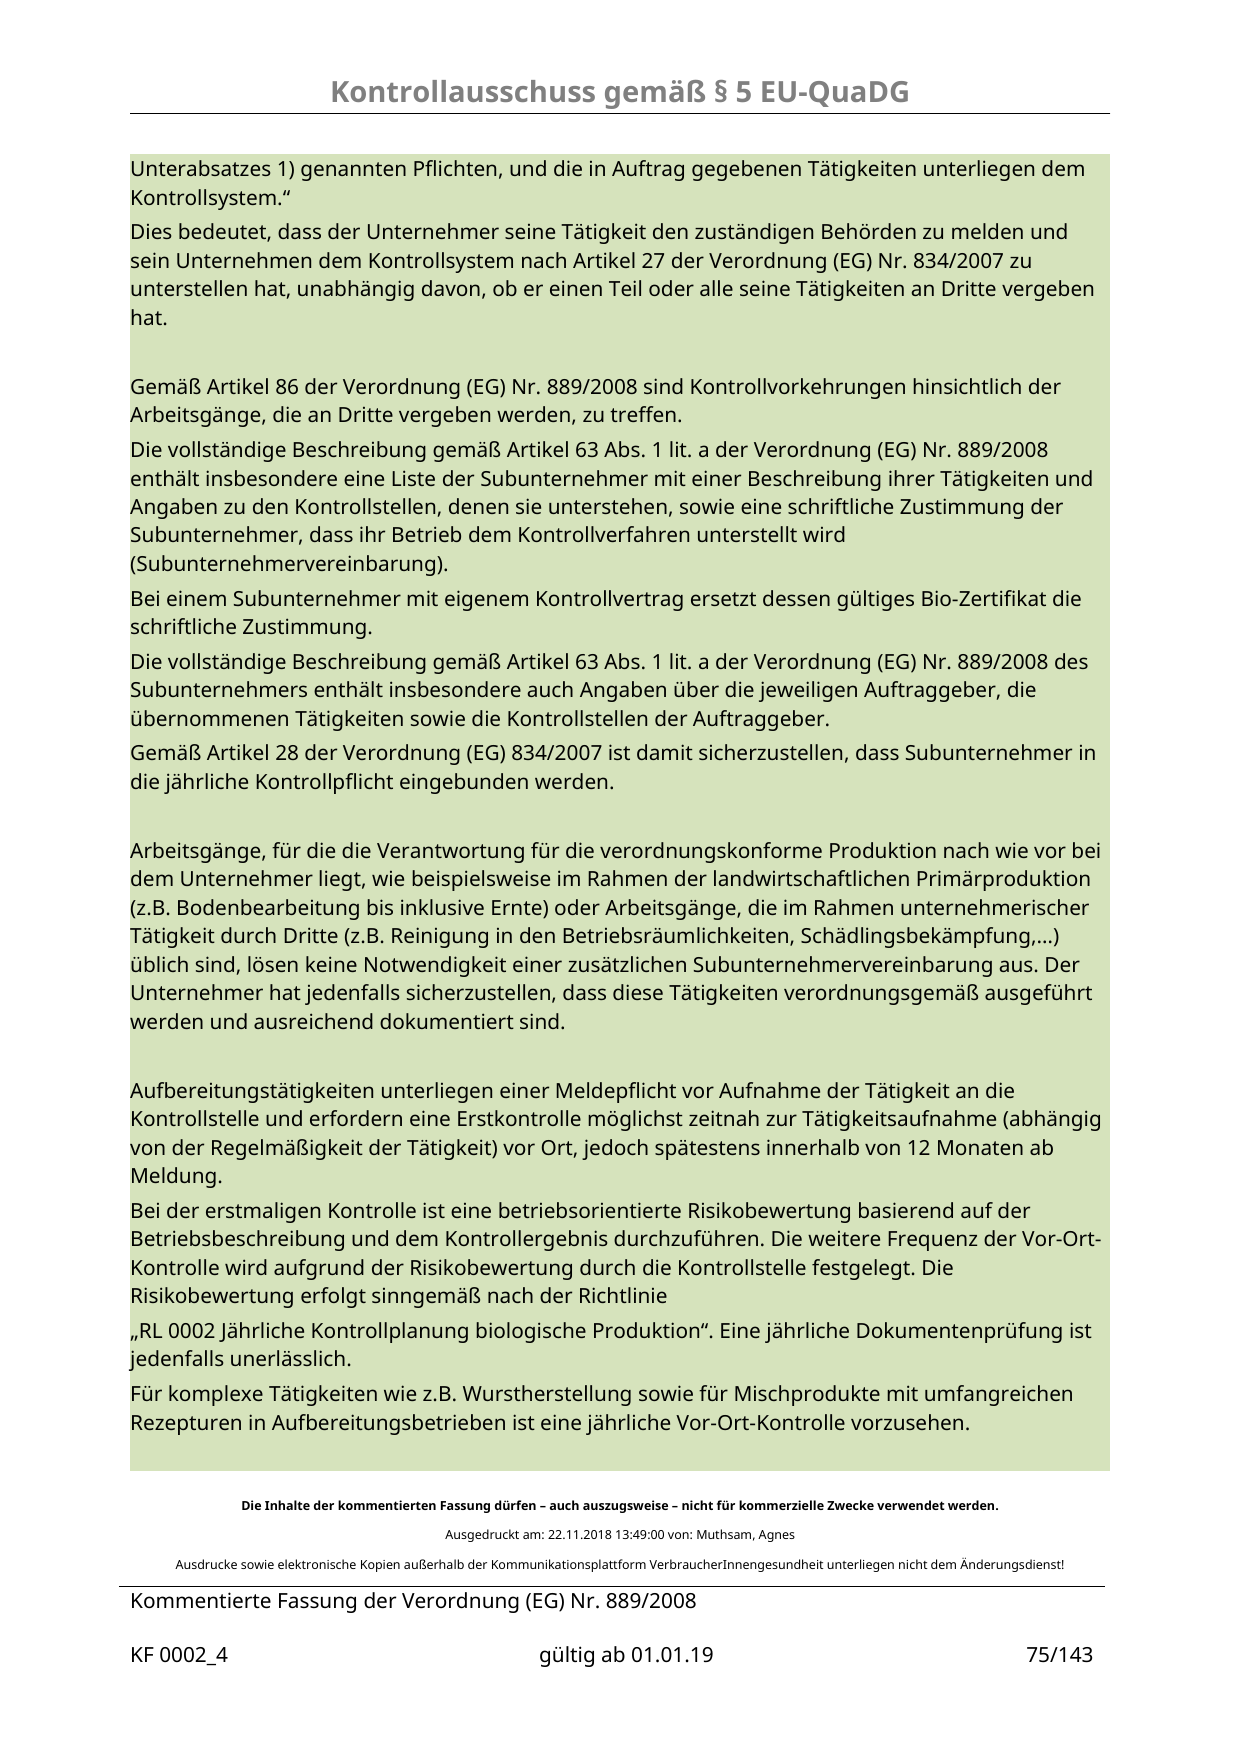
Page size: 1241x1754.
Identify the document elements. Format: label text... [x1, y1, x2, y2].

text Arbeitsgänge, für die die Verantwortung für die verordnungskonforme Produktion nach wie vor bei dem Unternehmer liegt, wie beispielsweise im Rahmen der landwirtschaftlichen Primärproduktion (z.B. Bodenbearbeitung bis inklusive Ernte) oder Arbeitsgänge, die im Rahmen unternehmerischer Tätigkeit durch Dritte (z.B. Reinigung in den Betriebsräumlichkeiten, Schädlingsbekämpfung,…) üblich sind, lösen keine Notwendigkeit einer zusätzlichen Subunternehmervereinbarung aus. Der Unternehmer hat jedenfalls sicherzustellen, dass diese Tätigkeiten verordnungsgemäß ausgeführt werden und ausreichend dokumentiert sind. [130, 836, 1110, 1035]
text „RL 0002 Jährliche Kontrollplanung biologische Produktion“. Eine jährliche Dokumentenprüfung ist jedenfalls unerlässlich. [130, 1316, 1110, 1373]
text Für komplexe Tätigkeiten wie z.B. Wurstherstellung sowie für Mischprodukte mit umfangreichen Rezepturen in Aufbereitungsbetrieben ist eine jährliche Vor-Ort-Kontrolle vorzusehen. [130, 1379, 1110, 1436]
text Dies bedeutet, dass der Unternehmer seine Tätigkeit den zuständigen Behörden zu melden und sein Unternehmen dem Kontrollsystem nach Artikel 27 der Verordnung (EG) Nr. 834/2007 zu unterstellen hat, unabhängig davon, ob er einen Teil oder alle seine Tätigkeiten an Dritte vergeben hat. [130, 217, 1110, 331]
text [130, 154, 1110, 211]
text Aufbereitungstätigkeiten unterliegen einer Meldepflicht vor Aufnahme der Tätigkeit an die Kontrollstelle und erfordern eine Erstkontrolle möglichst zeitnah zur Tätigkeitsaufnahme (abhängig von der Regelmäßigkeit der Tätigkeit) vor Ort, jedoch spätestens innerhalb von 12 Monaten ab Meldung. [130, 1076, 1110, 1190]
text Bei der erstmaligen Kontrolle ist eine betriebsorientierte Risikobewertung basierend auf der Betriebsbeschreibung und dem Kontrollergebnis durchzuführen. Die weitere Frequenz der Vor-Ort-Kontrolle wird aufgrund der Risikobewertung durch die Kontrollstelle festgelegt. Die Risikobewertung erfolgt sinngemäß nach der Richtlinie [130, 1196, 1110, 1310]
text Bei einem Subunternehmer mit eigenem Kontrollvertrag ersetzt dessen gültiges Bio-Zertifikat die schriftliche Zustimmung. [130, 584, 1110, 641]
text Die vollständige Beschreibung gemäß Artikel 63 Abs. 1 lit. a der Verordnung (EG) Nr. 889/2008 des Subunternehmers enthält insbesondere auch Angaben über die jeweiligen Auftraggeber, die übernommenen Tätigkeiten sowie die Kontrollstellen der Auftraggeber. [130, 647, 1110, 732]
text Gemäß Artikel 86 der Verordnung (EG) Nr. 889/2008 sind Kontrollvorkehrungen hinsichtlich der Arbeitsgänge, die an Dritte vergeben werden, zu treffen. [130, 372, 1110, 429]
text Die vollständige Beschreibung gemäß Artikel 63 Abs. 1 lit. a der Verordnung (EG) Nr. 889/2008 enthält insbesondere eine Liste der Subunternehmer mit einer Beschreibung ihrer Tätigkeiten und Angaben zu den Kontrollstellen, denen sie unterstehen, sowie eine schriftliche Zustimmung der Subunternehmer, dass ihr Betrieb dem Kontrollverfahren unterstellt wird (Subunternehmervereinbarung). [130, 435, 1110, 577]
text Gemäß Artikel 28 der Verordnung (EG) 834/2007 ist damit sicherzustellen, dass Subunternehmer in die jährliche Kontrollpflicht eingebunden werden. [130, 738, 1110, 795]
